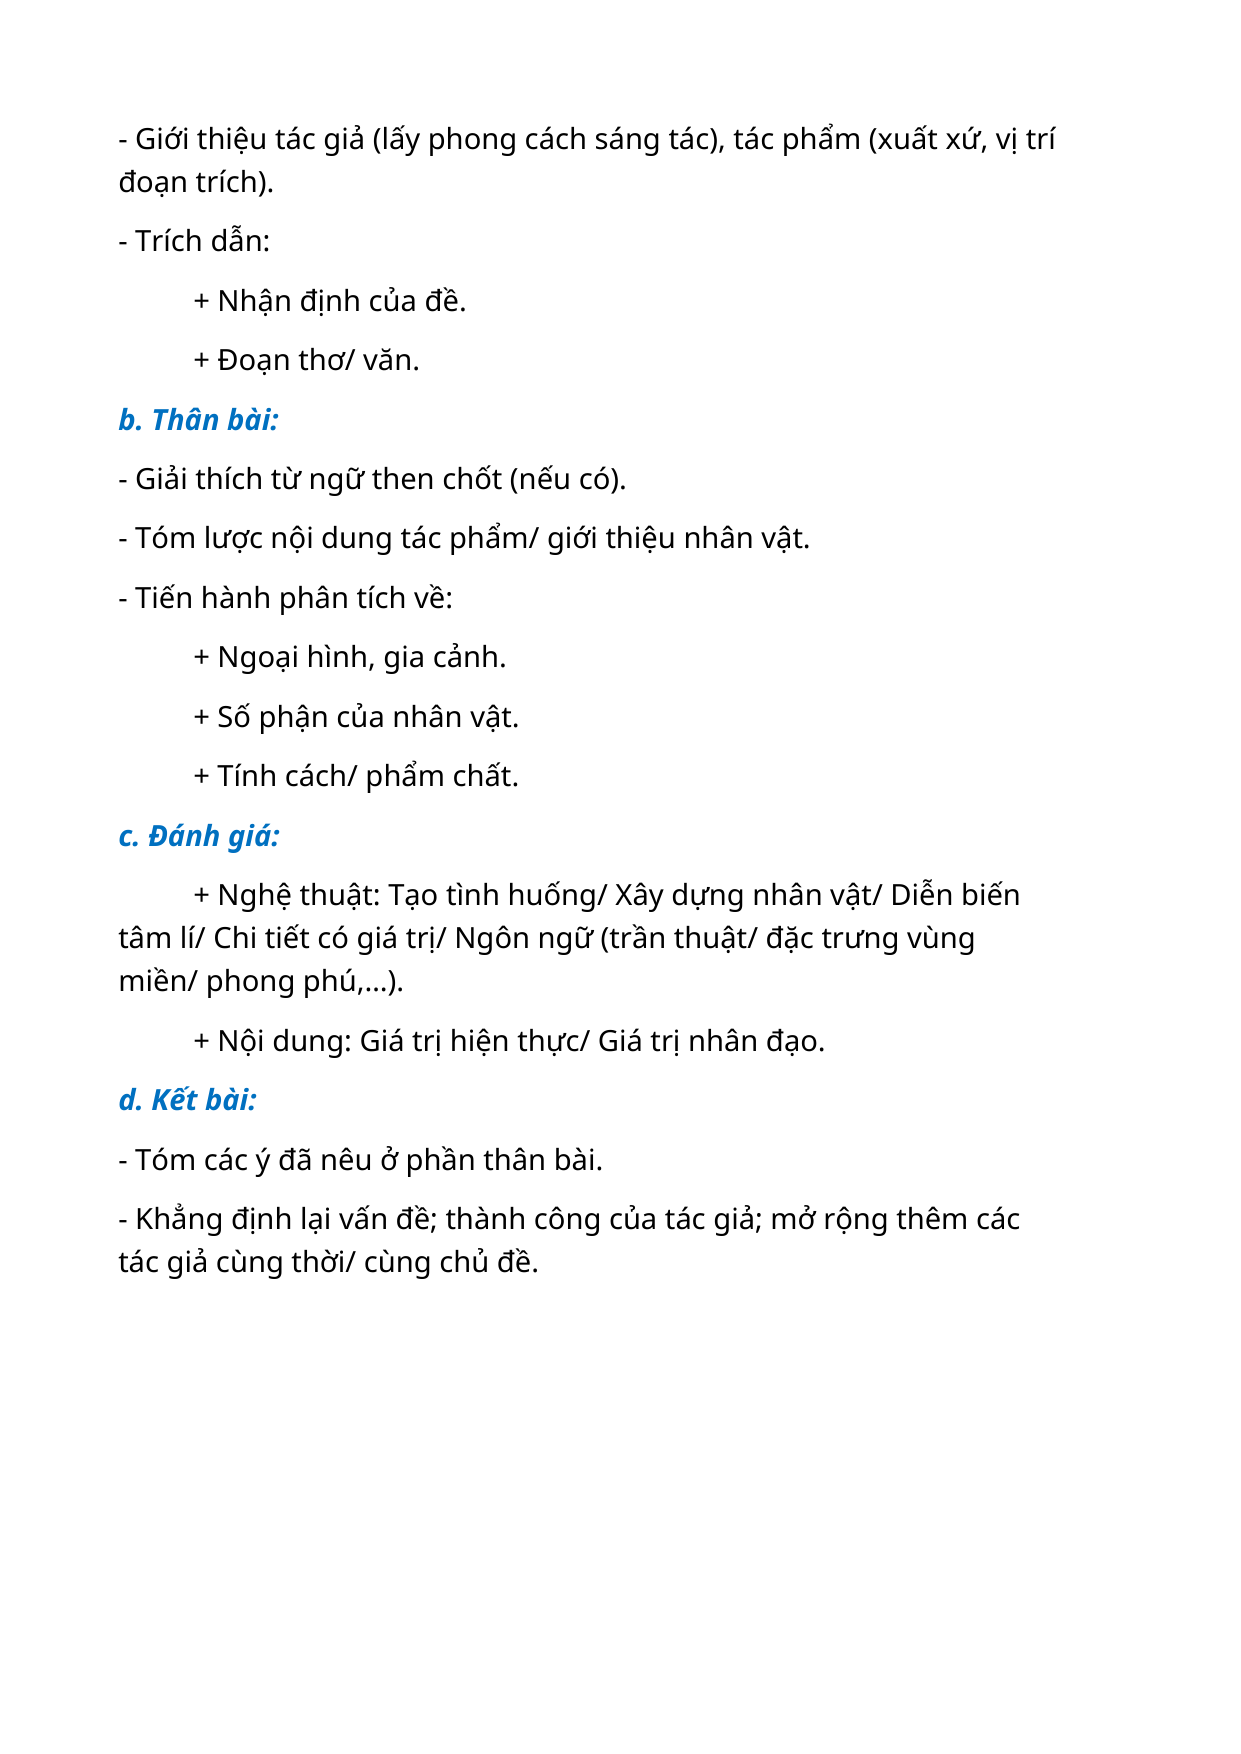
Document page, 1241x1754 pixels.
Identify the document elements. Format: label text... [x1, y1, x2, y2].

text + Tính cách/ phẩm chất. [118, 756, 1063, 795]
text - Giới thiệu tác giả (lấy phong cách sáng tác), tác phẩm (xuất xứ, vị trí đoạn trích). [118, 118, 1063, 201]
text - Tóm các ý đã nêu ở phần thân bài. [118, 1139, 1063, 1178]
text c. Đánh giá: [118, 815, 1063, 855]
text + Đoạn thơ/ văn. [118, 339, 1063, 379]
text - Tiến hành phân tích về: [118, 577, 1063, 617]
text - Khẳng định lại vấn đề; thành công của tác giả; mở rộng thêm các tác giả cùng thời/ cùng chủ đề. [118, 1198, 1063, 1281]
text d. Kết bài: [118, 1079, 1063, 1119]
text b. Thân bài: [118, 399, 1063, 438]
text + Ngoại hình, gia cảnh. [118, 637, 1063, 676]
text + Nghệ thuật: Tạo tình huống/ Xây dựng nhân vật/ Diễn biến tâm lí/ Chi tiết có giá trị/ Ngôn ngữ (trần thuật/ đặc trưng vùng miền/ phong phú,…). [118, 875, 1063, 1000]
text - Tóm lược nội dung tác phẩm/ giới thiệu nhân vật. [118, 518, 1063, 557]
text - Giải thích từ ngữ then chốt (nếu có). [118, 458, 1063, 498]
text - Trích dẫn: [118, 220, 1063, 260]
text + Nội dung: Giá trị hiện thực/ Giá trị nhân đạo. [118, 1020, 1063, 1059]
text + Nhận định của đề. [118, 280, 1063, 319]
text + Số phận của nhân vật. [118, 696, 1063, 736]
